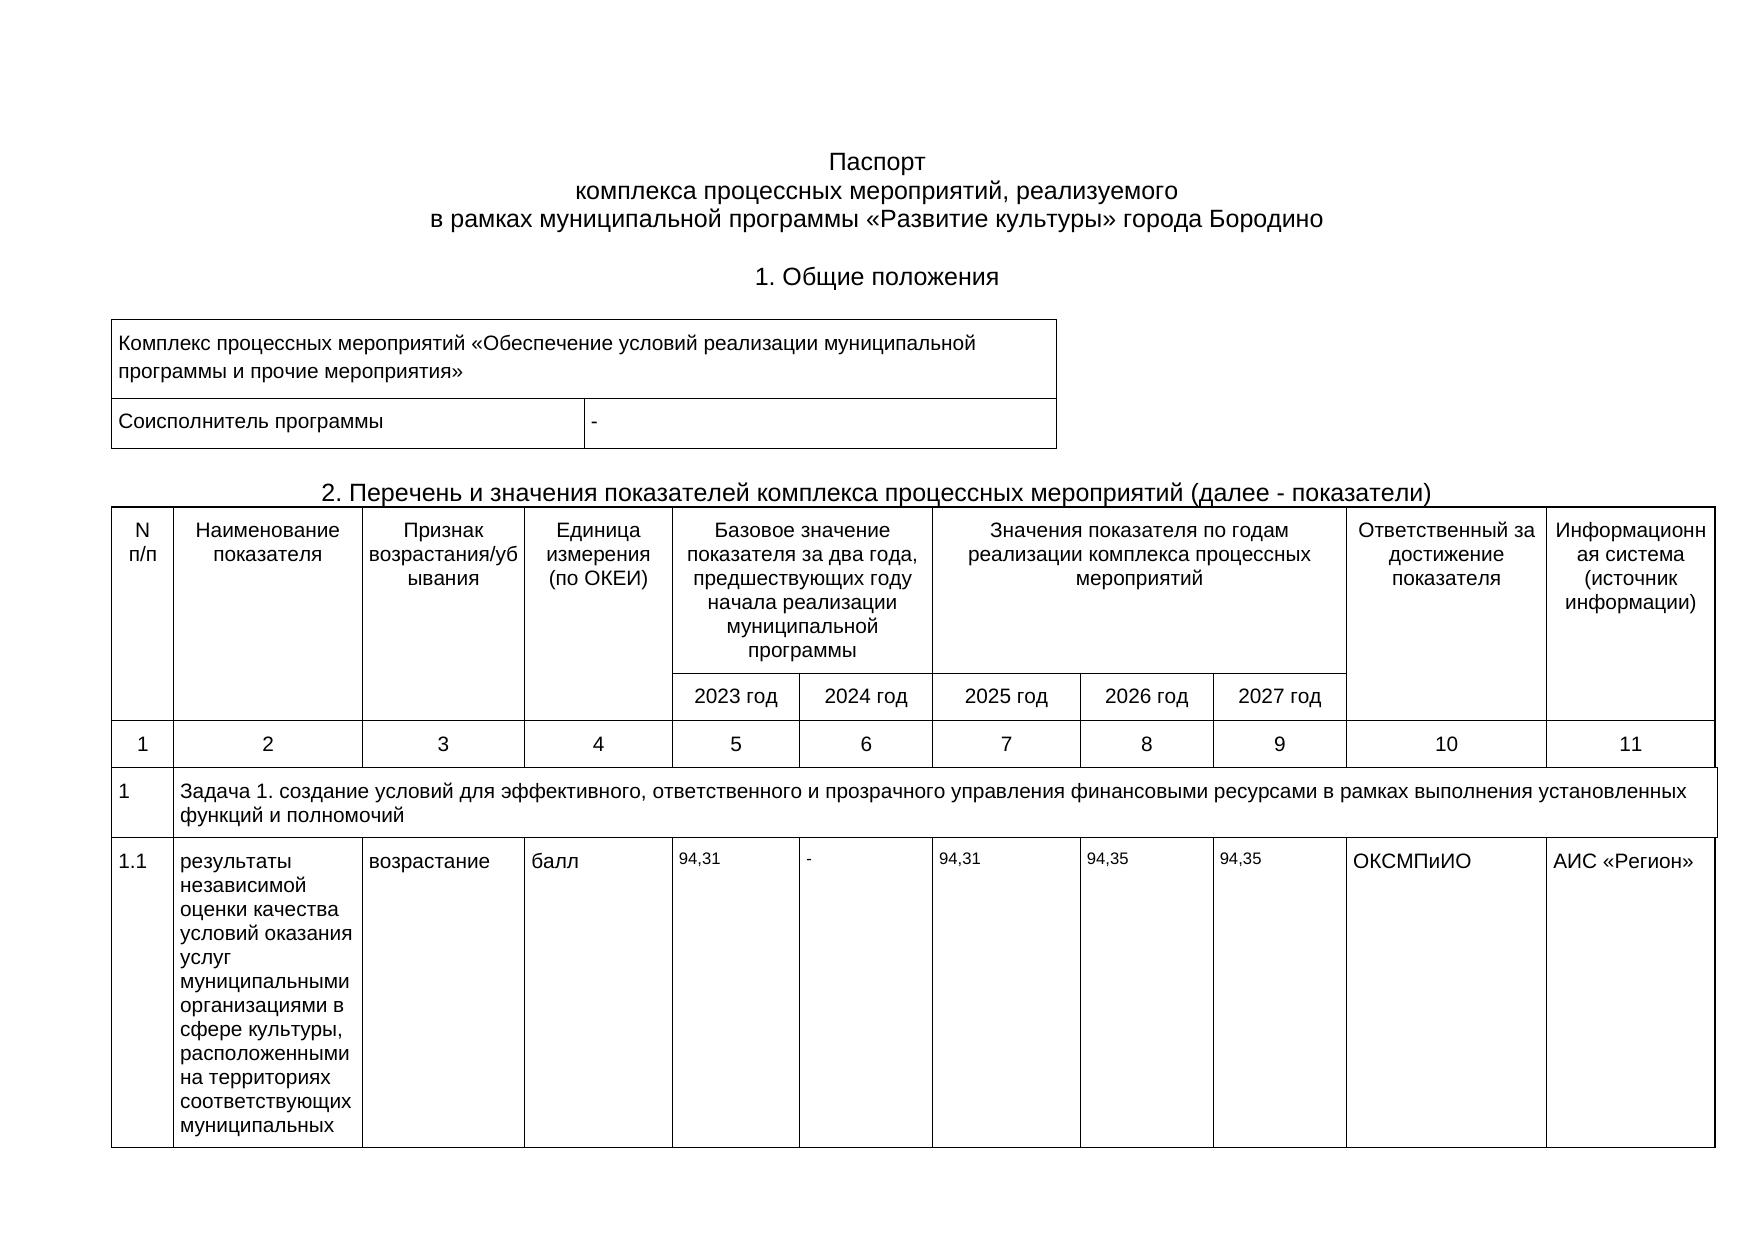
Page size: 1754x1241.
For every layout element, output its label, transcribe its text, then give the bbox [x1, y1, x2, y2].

table_cell 5 [673, 721, 799, 767]
table_cell 10 [1347, 721, 1546, 767]
table_cell 2024 год [800, 674, 932, 720]
table_cell Задача 1. создание условий для эффективного, ответственного и прозрачного управления финансовыми ресурсами в рамках выполнения установленных функций и полномочий [174, 768, 1717, 837]
table_header Базовое значение показателя за два года, предшествующих году начала реализации муниципальной программы [673, 508, 932, 672]
table_cell АИС «Регион» [1547, 838, 1714, 1147]
table_header Наименование показателя [174, 508, 362, 720]
table_cell 8 [1081, 721, 1213, 767]
table_header Ответственный за достижение показателя [1347, 508, 1546, 720]
table_cell 9 [1214, 721, 1346, 767]
table_header Признак возрастания/убывания [363, 508, 524, 720]
text комплекса процессных мероприятий, реализуемого [118, 176, 1636, 204]
table_cell 2026 год [1081, 674, 1213, 720]
text 1. Общие положения [118, 262, 1636, 291]
table_cell 11 [1547, 721, 1714, 767]
table_cell 2027 год [1214, 674, 1346, 720]
table_header Информационная система (источник информации) [1547, 508, 1714, 720]
table_cell 4 [525, 721, 672, 767]
table_cell 94,35 [1081, 838, 1213, 1147]
table_cell ОКСМПиИО [1347, 838, 1546, 1147]
table_cell 2 [174, 721, 362, 767]
table_header Единица измерения (по ОКЕИ) [525, 508, 672, 720]
text в рамках муниципальной программы «Развитие культуры» города Бородино [118, 204, 1636, 233]
table_cell - [585, 399, 1056, 448]
table_cell 1 [112, 721, 173, 767]
text Паспорт [118, 147, 1636, 176]
table_cell 2023 год [673, 674, 799, 720]
text 2. Перечень и значения показателей комплекса процессных мероприятий (далее - показатели) [118, 478, 1636, 506]
table_cell 1 [112, 768, 173, 837]
table_header Комплекс процессных мероприятий «Обеспечение условий реализации муниципальной программы и прочие мероприятия» [112, 320, 1056, 397]
table_cell Соисполнитель программы [112, 399, 584, 448]
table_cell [174, 838, 362, 1147]
table_cell 94,31 [673, 838, 799, 1147]
table_header N п/п [112, 508, 173, 720]
table_cell 6 [800, 721, 932, 767]
table_cell - [800, 838, 932, 1147]
table_cell 1.1 [112, 838, 173, 1147]
table_cell 3 [363, 721, 524, 767]
table_header Значения показателя по годам реализации комплекса процессных мероприятий [933, 508, 1346, 672]
table_cell 7 [933, 721, 1080, 767]
table_cell 94,31 [933, 838, 1080, 1147]
table_cell 2025 год [933, 674, 1080, 720]
table_cell 94,35 [1214, 838, 1346, 1147]
table_cell балл [525, 838, 672, 1147]
table_cell возрастание [363, 838, 524, 1147]
